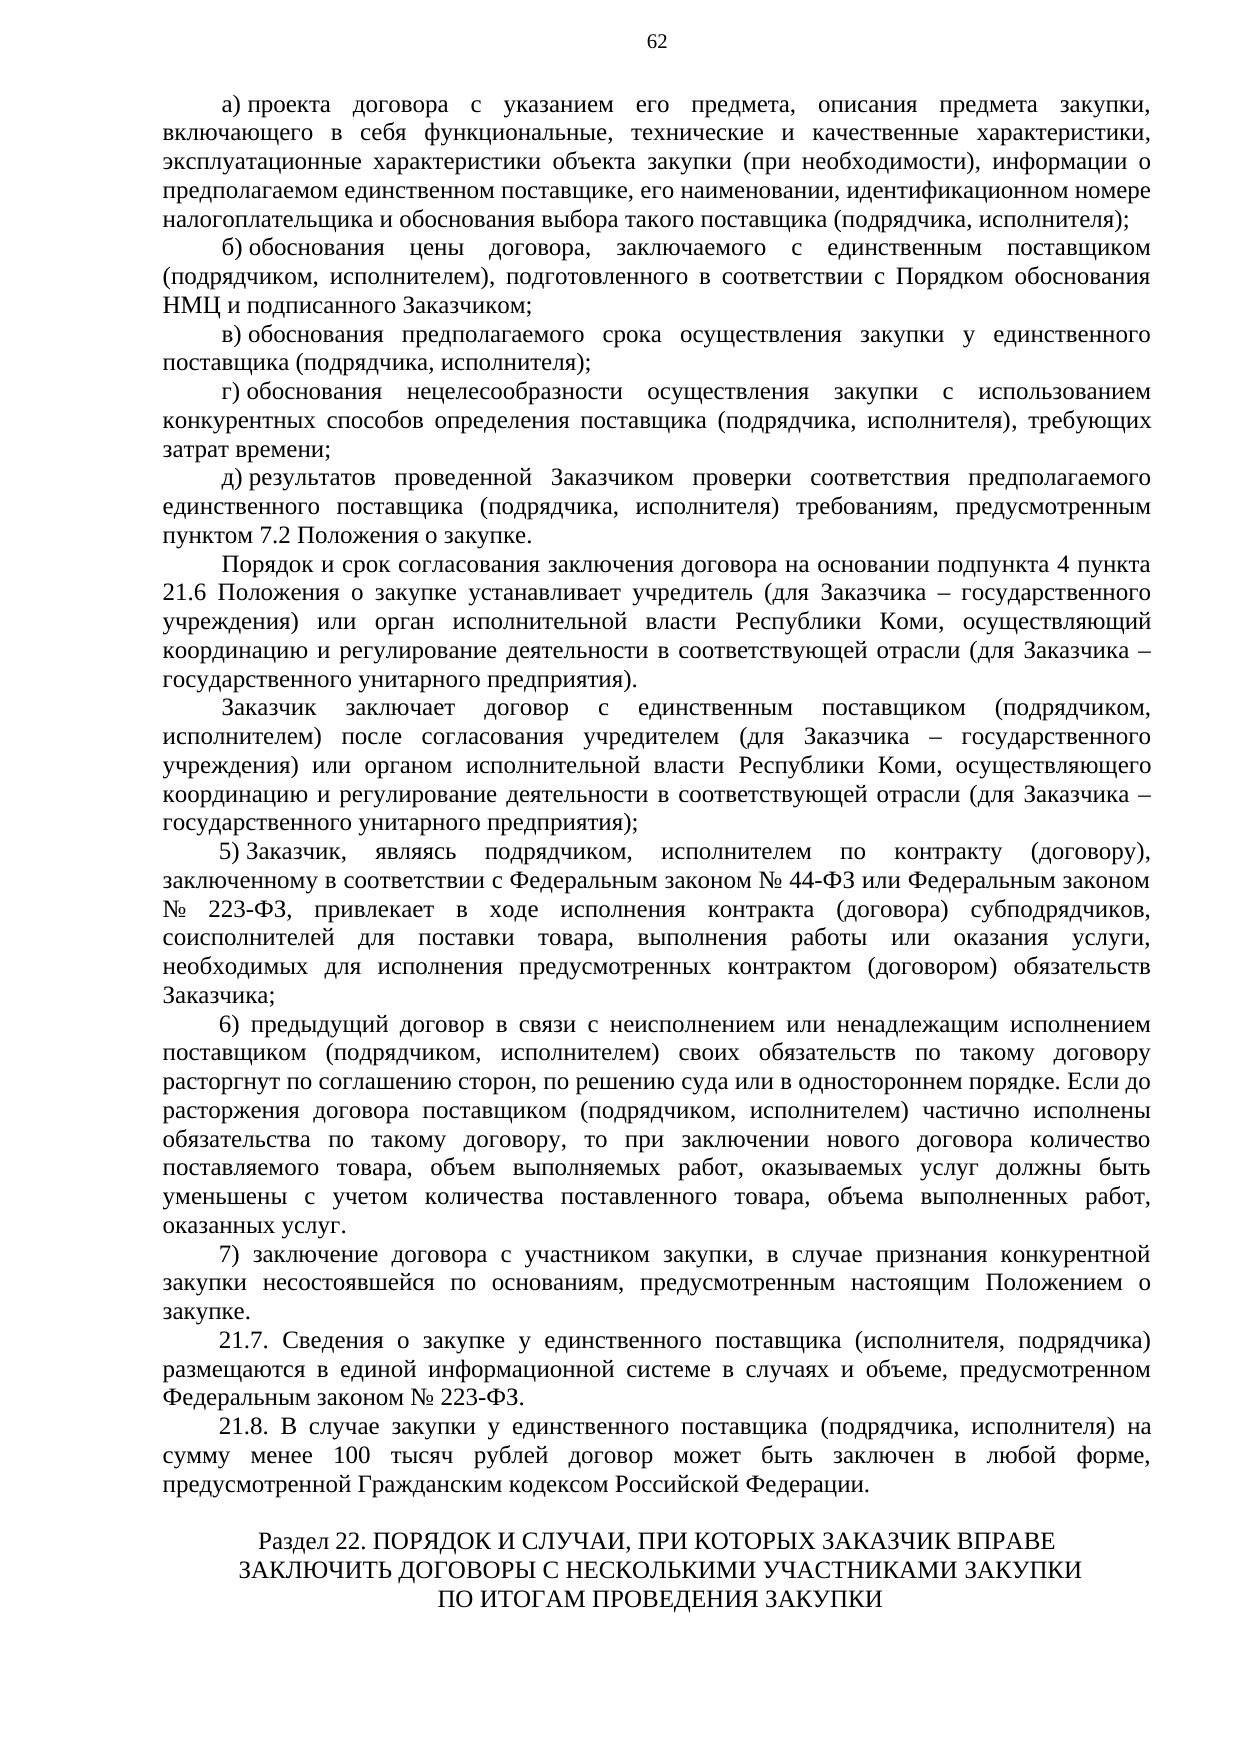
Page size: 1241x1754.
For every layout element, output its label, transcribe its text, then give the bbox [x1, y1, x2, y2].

text 7) заключение договора с участником закупки, в случае признания конкурентной закупки несостоявшейся по основаниям, предусмотренным настоящим Положением о закупке. [162, 1239, 1152, 1325]
text Порядок и срок согласования заключения договора на основании подпункта 4 пункта 21.6 Положения о закупке устанавливает учредитель (для Заказчика – государственного учреждения) или орган исполнительной власти Республики Коми, осуществляющий координацию и регулирование деятельности в соответствующей отрасли (для Заказчика – государственного унитарного предприятия). [162, 549, 1152, 692]
text Раздел 22. ПОРЯДОК И СЛУЧАИ, ПРИ КОТОРЫХ ЗАКАЗЧИК ВПРАВЕ [162, 1526, 1152, 1555]
text в) обоснования предполагаемого срока осуществления закупки у единственного поставщика (подрядчика, исполнителя); [162, 319, 1152, 376]
text а) проекта договора с указанием его предмета, описания предмета закупки, включающего в себя функциональные, технические и качественные характеристики, эксплуатационные характеристики объекта закупки (при необходимости), информации о предполагаемом единственном поставщике, его наименовании, идентификационном номере налогоплательщика и обоснования выбора такого поставщика (подрядчика, исполнителя); [162, 89, 1152, 232]
text 5) Заказчик, являясь подрядчиком, исполнителем по контракту (договору), заключенному в соответствии с Федеральным законом № 44-ФЗ или Федеральным законом № 223-ФЗ, привлекает в ходе исполнения контракта (договора) субподрядчиков, соисполнителей для поставки товара, выполнения работы или оказания услуги, необходимых для исполнения предусмотренных контрактом (договором) обязательств Заказчика; [162, 836, 1152, 1009]
text ЗАКЛЮЧИТЬ ДОГОВОРЫ С НЕСКОЛЬКИМИ УЧАСТНИКАМИ ЗАКУПКИ [162, 1555, 1152, 1584]
text 21.7. Сведения о закупке у единственного поставщика (исполнителя, подрядчика) размещаются в единой информационной системе в случаях и объеме, предусмотренном Федеральным законом № 223-ФЗ. [162, 1325, 1152, 1411]
text 21.8. В случае закупки у единственного поставщика (подрядчика, исполнителя) на сумму менее 100 тысяч рублей договор может быть заключен в любой форме, предусмотренной Гражданским кодексом Российской Федерации. [162, 1411, 1152, 1497]
text 6) предыдущий договор в связи с неисполнением или ненадлежащим исполнением поставщиком (подрядчиком, исполнителем) своих обязательств по такому договору расторгнут по соглашению сторон, по решению суда или в одностороннем порядке. Если до расторжения договора поставщиком (подрядчиком, исполнителем) частично исполнены обязательства по такому договору, то при заключении нового договора количество поставляемого товара, объем выполняемых работ, оказываемых услуг должны быть уменьшены с учетом количества поставленного товара, объема выполненных работ, оказанных услуг. [162, 1009, 1152, 1239]
text г) обоснования нецелесообразности осуществления закупки с использованием конкурентных способов определения поставщика (подрядчика, исполнителя), требующих затрат времени; [162, 376, 1152, 462]
text д) результатов проведенной Заказчиком проверки соответствия предполагаемого единственного поставщика (подрядчика, исполнителя) требованиям, предусмотренным пунктом 7.2 Положения о закупке. [162, 462, 1152, 549]
text б) обоснования цены договора, заключаемого с единственным поставщиком (подрядчиком, исполнителем), подготовленного в соответствии с Порядком обоснования НМЦ и подписанного Заказчиком; [162, 232, 1152, 319]
text Заказчик заключает договор с единственным поставщиком (подрядчиком, исполнителем) после согласования учредителем (для Заказчика – государственного учреждения) или органом исполнительной власти Республики Коми, осуществляющего координацию и регулирование деятельности в соответствующей отрасли (для Заказчика – государственного унитарного предприятия); [162, 692, 1152, 836]
text ПО ИТОГАМ ПРОВЕДЕНИЯ ЗАКУПКИ [162, 1584, 1152, 1612]
